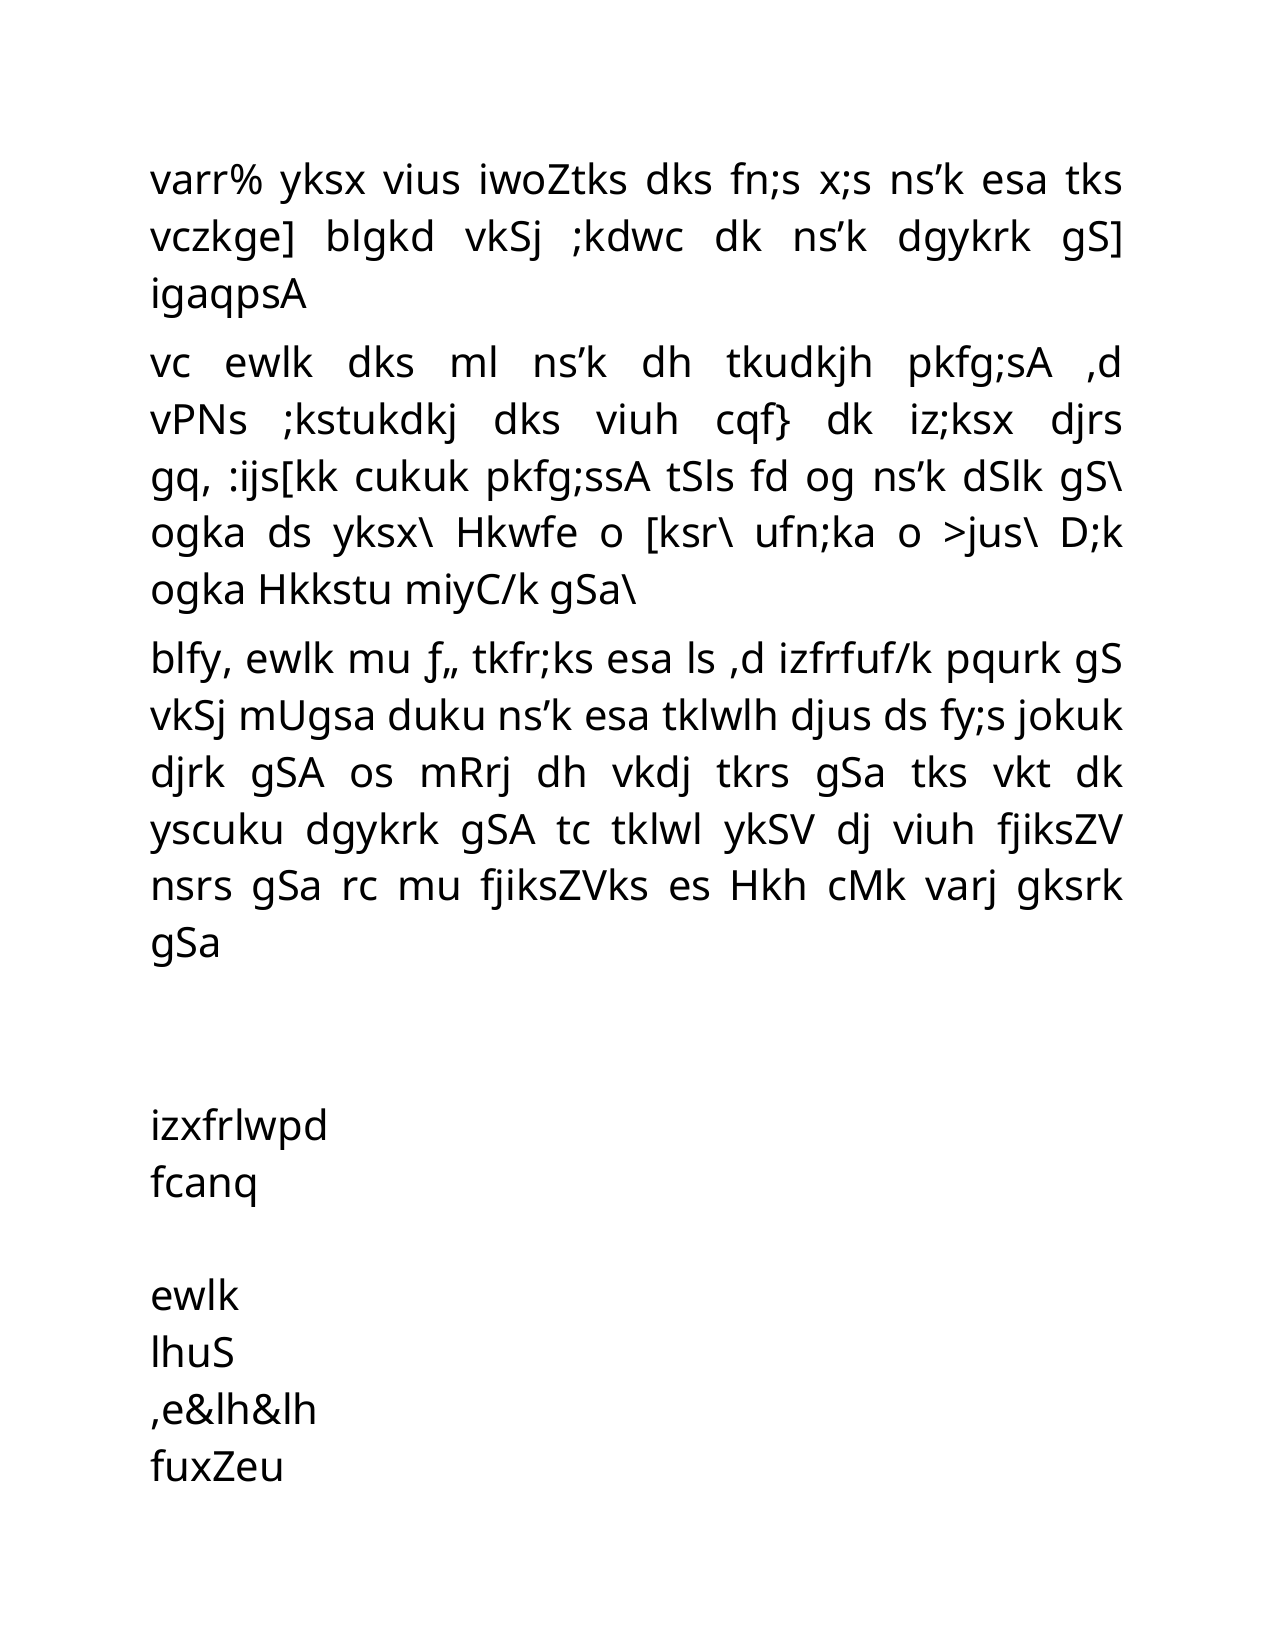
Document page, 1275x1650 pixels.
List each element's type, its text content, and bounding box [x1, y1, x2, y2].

text ewlk [150, 1266, 1125, 1323]
text fcanq [150, 1153, 1125, 1209]
text ,e&lh&lh [150, 1380, 1125, 1436]
text izxfrlwpd [150, 1096, 1125, 1153]
text fuxZeu [150, 1436, 1125, 1493]
text varr% yksx vius iwoZtks dks fn;s x;s ns’k esa tks vczkge] blgkd vkSj ;kdwc dk ns’k dgykrk gS] igaqpsA [150, 150, 1125, 320]
text blfy, ewlk mu ƒ„ tkfr;ks esa ls ,d izfrfuf/k pqurk gS vkSj mUgsa duku ns’k esa tklwlh djus ds fy;s jokuk djrk gSA os mRrj dh vkdj tkrs gSa tks vkt dk yscuku dgykrk gSA tc tklwl ykSV dj viuh fjiksZV nsrs gSa rc mu fjiksZVks es Hkh cMk varj gksrk gSa [150, 629, 1125, 970]
text vc ewlk dks ml ns’k dh tkudkjh pkfg;sA ,d vPNs ;kstukdkj dks viuh cqf} dk iz;ksx djrs gq, :ijs[kk cukuk pkfg;ssA tSls fd og ns’k dSlk gS\ ogka ds yksx\ Hkwfe o [ksr\ ufn;ka o >jus\ D;k ogka Hkkstu miyC/k gSa\ [150, 333, 1125, 617]
text lhuS [150, 1323, 1125, 1380]
